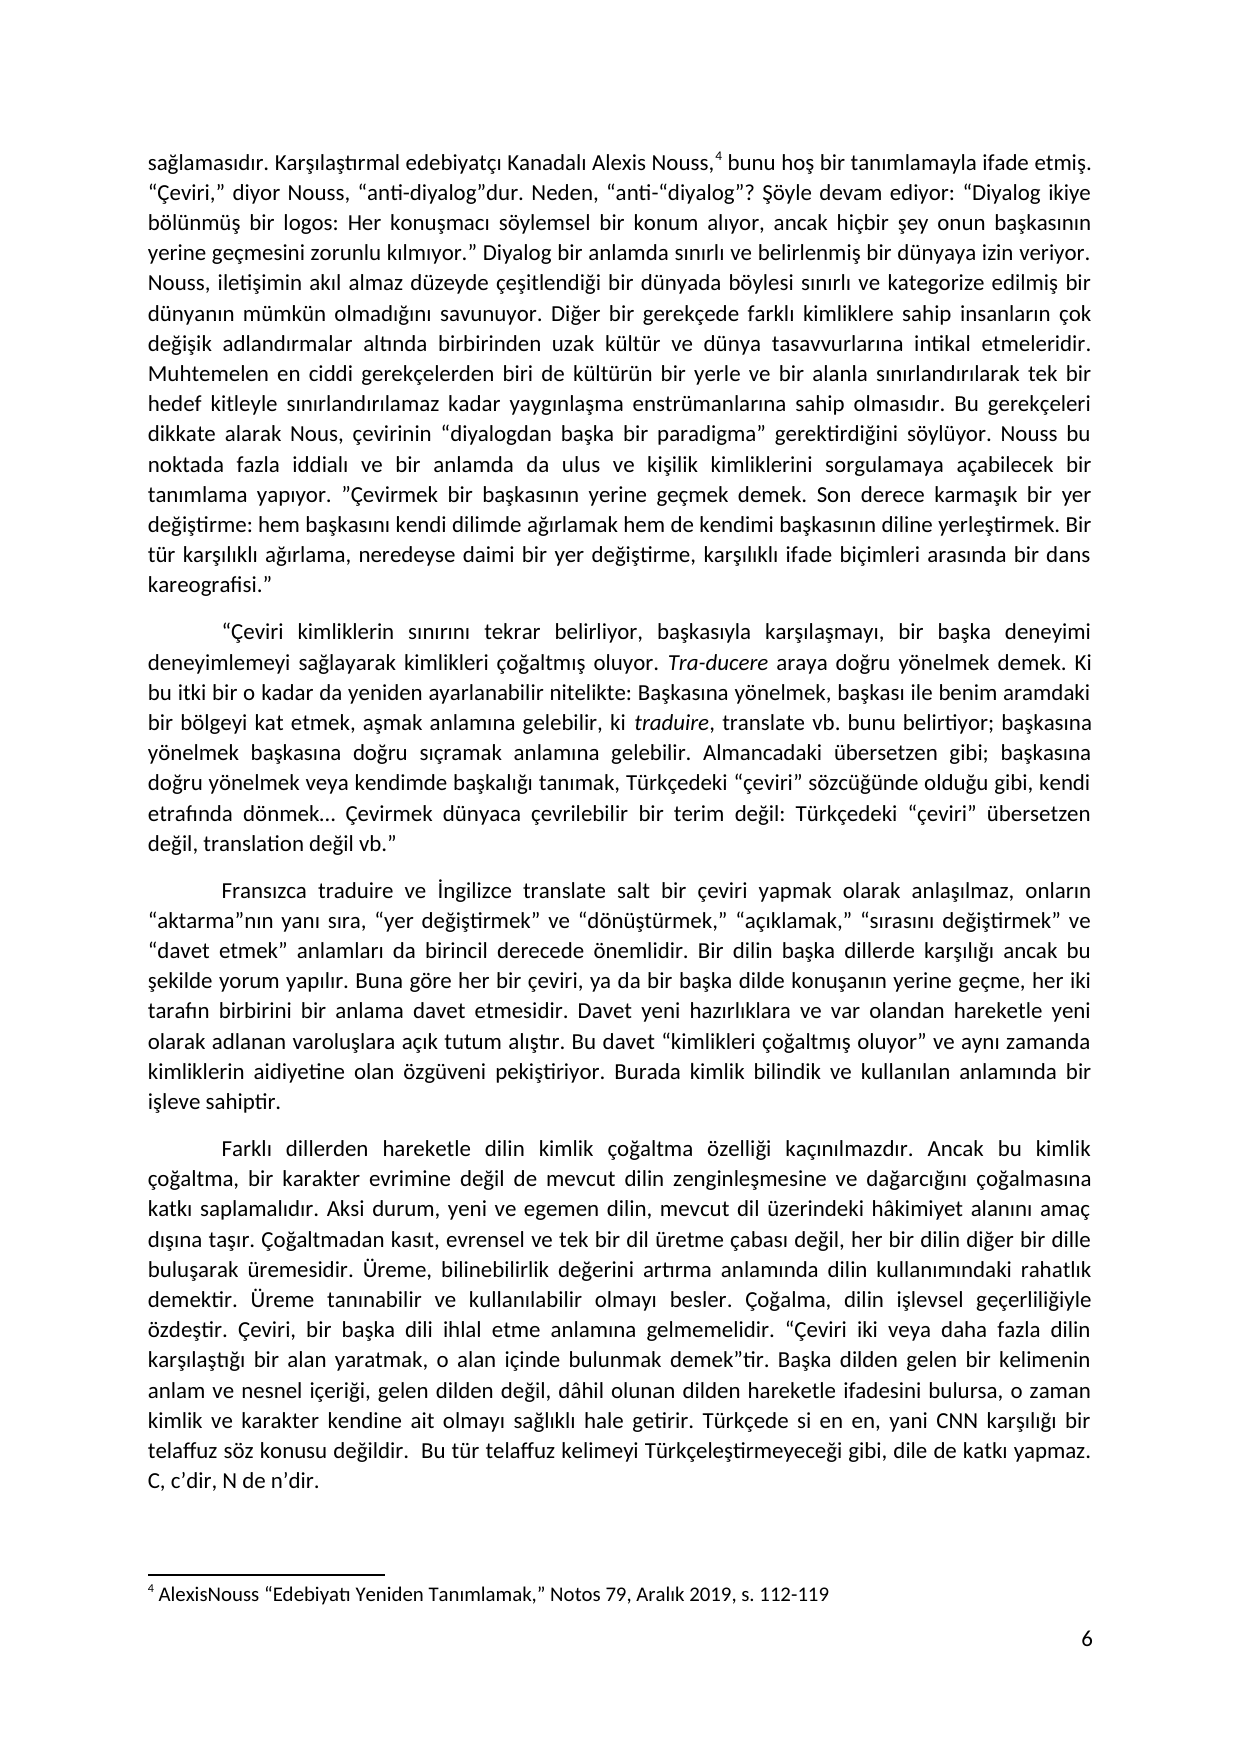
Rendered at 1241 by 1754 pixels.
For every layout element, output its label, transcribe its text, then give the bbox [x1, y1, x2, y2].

text “Çeviri kimliklerin sınırını tekrar belirliyor, başkasıyla karşılaşmayı, bir başka deneyimi deneyimlemeyi sağlayarak kimlikleri çoğaltmış oluyor. Tra-ducere araya doğru yönelmek demek. Ki bu itki bir o kadar da yeniden ayarlanabilir nitelikte: Başkasına yönelmek, başkası ile benim aramdaki bir bölgeyi kat etmek, aşmak anlamına gelebilir, ki traduire, translate vb. bunu belirtiyor; başkasına yönelmek başkasına doğru sıçramak anlamına gelebilir. Almancadaki übersetzen gibi; başkasına doğru yönelmek veya kendimde başkalığı tanımak, Türkçedeki “çeviri” sözcüğünde olduğu gibi, kendi etrafında dönmek… Çevirmek dünyaca çevrilebilir bir terim değil: Türkçedeki “çeviri” übersetzen değil, translation değil vb.” [148, 617, 1093, 857]
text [148, 148, 1093, 598]
text Farklı dillerden hareketle dilin kimlik çoğaltma özelliği kaçınılmazdır. Ancak bu kimlik çoğaltma, bir karakter evrimine değil de mevcut dilin zenginleşmesine ve dağarcığını çoğalmasına katkı saplamalıdır. Aksi durum, yeni ve egemen dilin, mevcut dil üzerindeki hâkimiyet alanını amaç dışına taşır. Çoğaltmadan kasıt, evrensel ve tek bir dil üretme çabası değil, her bir dilin diğer bir dille buluşarak üremesidir. Üreme, bilinebilirlik değerini artırma anlamında dilin kullanımındaki rahatlık demektir. Üreme tanınabilir ve kullanılabilir olmayı besler. Çoğalma, dilin işlevsel geçerliliğiyle özdeştir. Çeviri, bir başka dili ihlal etme anlamına gelmemelidir. “Çeviri iki veya daha fazla dilin karşılaştığı bir alan yaratmak, o alan içinde bulunmak demek”tir. Başka dilden gelen bir kelimenin anlam ve nesnel içeriği, gelen dilden değil, dâhil olunan dilden hareketle ifadesini bulursa, o zaman kimlik ve karakter kendine ait olmayı sağlıklı hale getirir. Türkçede si en en, yani CNN karşılığı bir telaffuz söz konusu değildir. Bu tür telaffuz kelimeyi Türkçeleştirmeyeceği gibi, dile de katkı yapmaz. C, c’dir, N de n’dir. [148, 1134, 1093, 1494]
text Fransızca traduire ve İngilizce translate salt bir çeviri yapmak olarak anlaşılmaz, onların “aktarma”nın yanı sıra, “yer değiştirmek” ve “dönüştürmek,” “açıklamak,” “sırasını değiştirmek” ve “davet etmek” anlamları da birincil derecede önemlidir. Bir dilin başka dillerde karşılığı ancak bu şekilde yorum yapılır. Buna göre her bir çeviri, ya da bir başka dilde konuşanın yerine geçme, her iki tarafın birbirini bir anlama davet etmesidir. Davet yeni hazırlıklara ve var olandan hareketle yeni olarak adlanan varoluşlara açık tutum alıştır. Bu davet “kimlikleri çoğaltmış oluyor” ve aynı zamanda kimliklerin aidiyetine olan özgüveni pekiştiriyor. Burada kimlik bilindik ve kullanılan anlamında bir işleve sahiptir. [148, 876, 1093, 1115]
